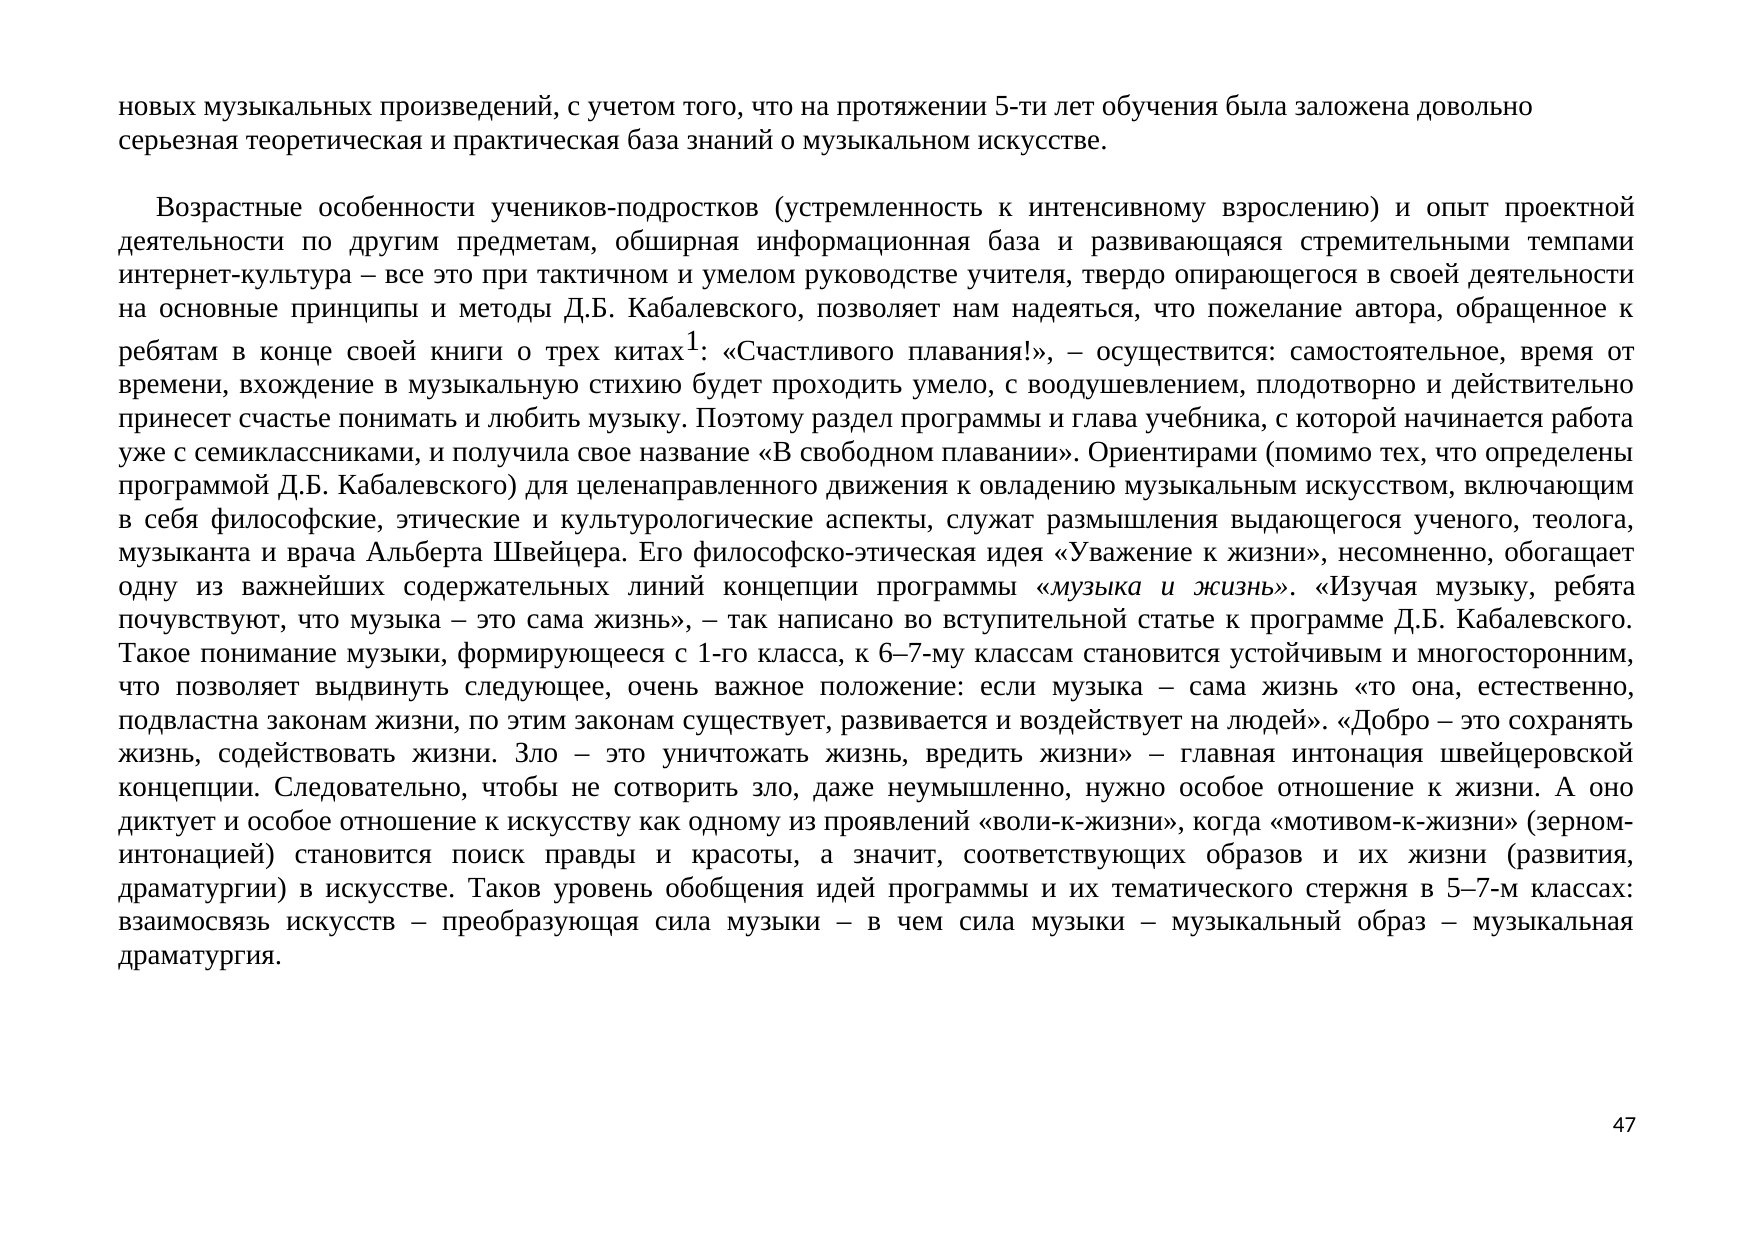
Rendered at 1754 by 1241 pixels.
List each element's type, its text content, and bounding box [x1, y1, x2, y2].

text Возрастные особенности учеников-подростков (устремленность к интенсивному взрослению) и опыт проектной деятельности по другим предметам, обширная информационная база и развивающаяся стремительными темпами интернет-культура – все это при тактичном и умелом руководстве учителя, твердо опирающегося в своей деятельности на основные принципы и методы Д.Б. Кабалевского, позволяет нам надеяться, что пожелание автора, обращенное к ребятам в конце своей книги о трех китах1: «Счастливого плавания!», – осуществится: самостоятельное, время от времени, вхождение в музыкальную стихию будет проходить умело, с воодушевлением, плодотворно и действительно принесет счастье понимать и любить музыку. Поэтому раздел программы и глава учебника, с которой начинается работа уже с семиклассниками, и получила свое название «В свободном плавании». Ориентирами (помимо тех, что определены программой Д.Б. Кабалевского) для целенаправленного движения к овладению музыкальным искусством, включающим в себя философские, этические и культурологические аспекты, служат размышления выдающегося ученого, теолога, музыканта и врача Альберта Швейцера. Его философско-этическая идея «Уважение к жизни», несомненно, обогащает одну из важнейших содержательных линий концепции программы «музыка и жизнь». «Изучая музыку, ребята почувствуют, что музыка – это сама жизнь», – так написано во вступительной статье к программе Д.Б. Кабалевского. Такое понимание музыки, формирующееся с 1-го класса, к 6–7-му классам становится устойчивым и многосторонним, что позволяет выдвинуть следующее, очень важное положение: если музыка – сама жизнь «то она, естественно, подвластна законам жизни, по этим законам существует, развивается и воздействует на людей». «Добро – это сохранять жизнь, содействовать жизни. Зло – это уничтожать жизнь, вредить жизни» – главная интонация швейцеровской концепции. Следовательно, чтобы не сотворить зло, даже неумышленно, нужно особое отношение к жизни. А оно диктует и особое отношение к искусству как одному из проявлений «воли-к-жизни», когда «мотивом-к-жизни» (зерном-интонацией) становится поиск правды и красоты, а значит, соответствующих образов и их жизни (развития, драматургии) в искусстве. Таков уровень обобщения идей программы и их тематического стержня в 5–7-м классах: взаимосвязь искусств – преобразующая сила музыки – в чем сила музыки – музыкальный образ – музыкальная драматургия. [118, 189, 1636, 970]
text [118, 88, 1636, 156]
